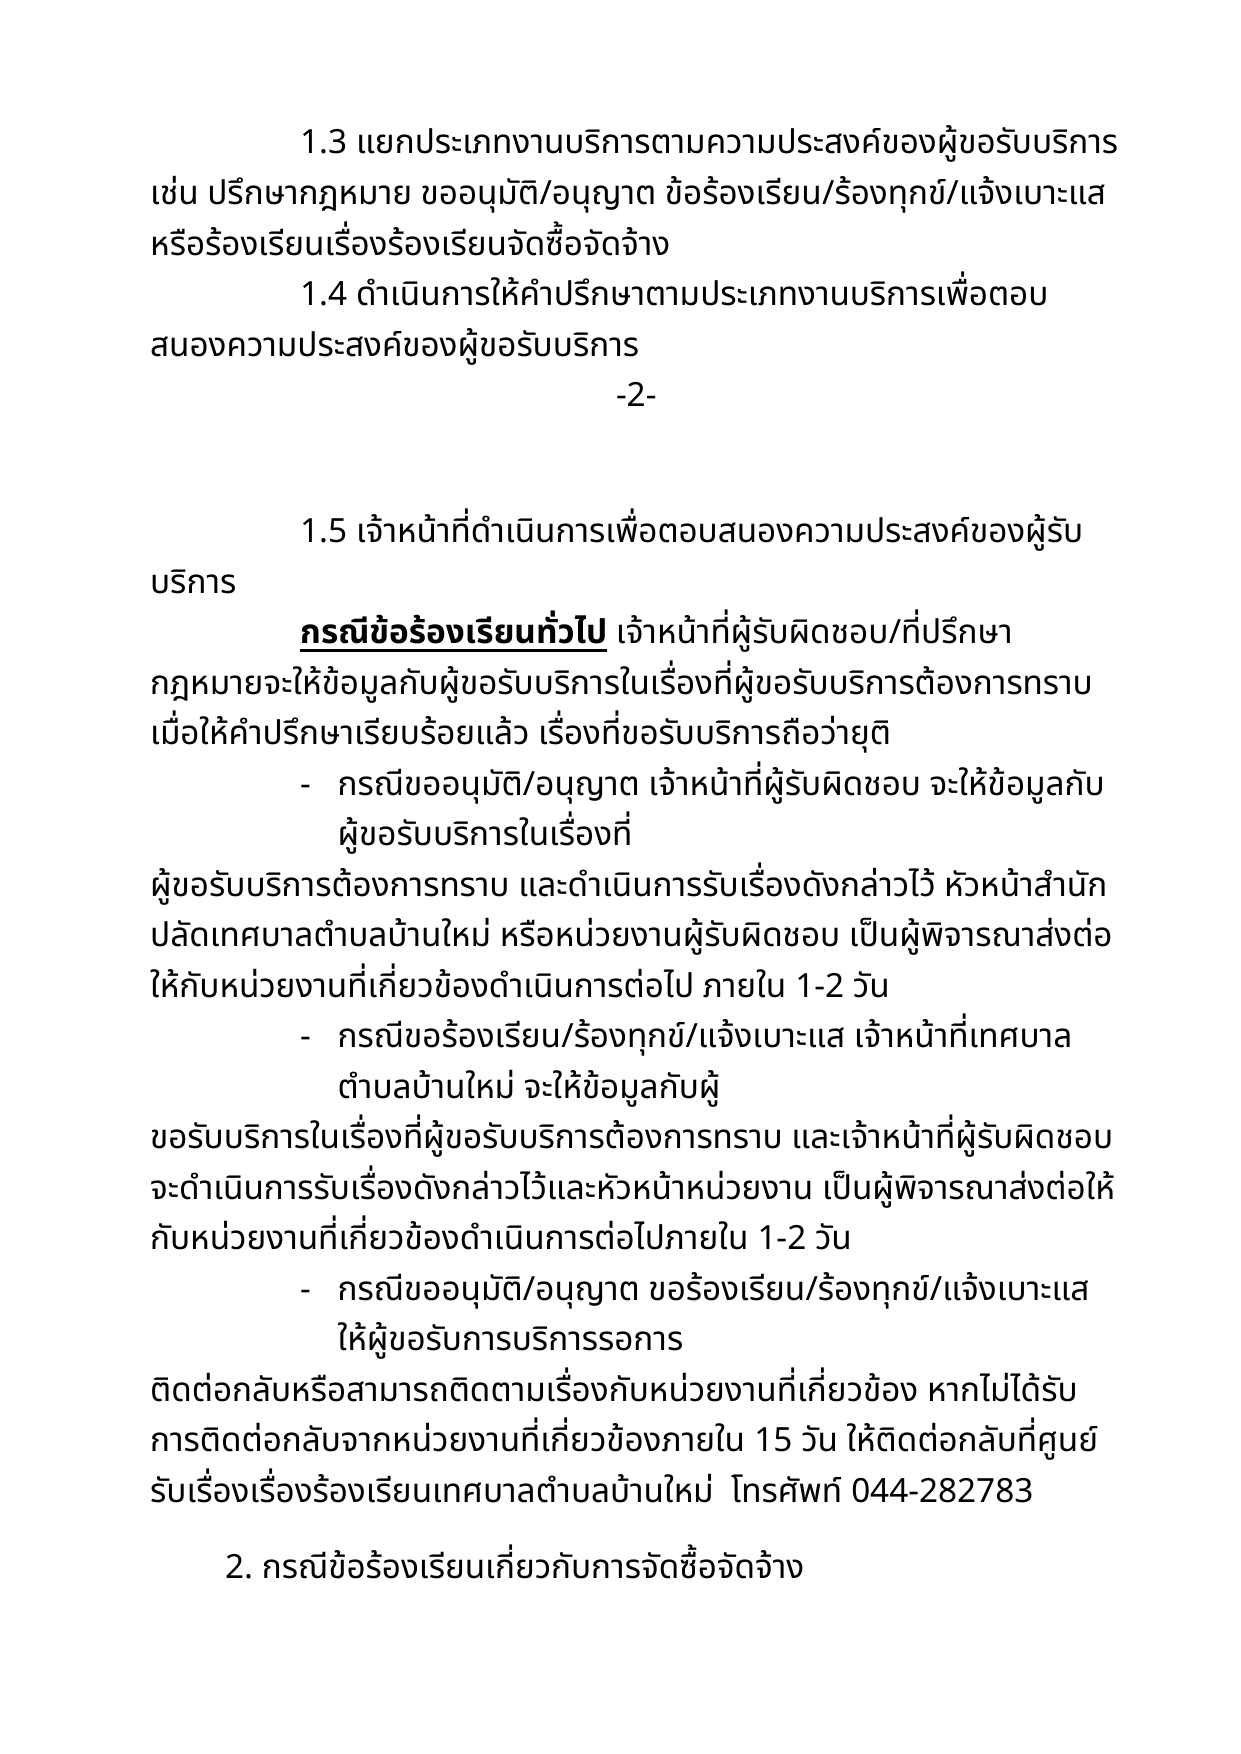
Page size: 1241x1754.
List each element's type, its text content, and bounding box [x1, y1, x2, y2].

text ติดต่อกลับหรือสามารถติดตามเรื่องกับหน่วยงานที่เกี่ยวข้อง หากไม่ได้รับการติดต่อกลับจากหน่วยงานที่เกี่ยวข้องภายใน 15 วัน ให้ติดต่อกลับที่ศูนย์รับเรื่องเรื่องร้องเรียนเทศบาลตำบลบ้านใหม่ โทรศัพท์ 044-282783 [150, 1366, 1122, 1517]
text 1.3 แยกประเภทงานบริการตามความประสงค์ของผู้ขอรับบริการ เช่น ปรึกษากฎหมาย ขออนุมัติ/อนุญาต ข้อร้องเรียน/ร้องทุกข์/แจ้งเบาะแส หรือร้องเรียนเรื่องร้องเรียนจัดซื้อจัดจ้าง [150, 118, 1122, 270]
list กรณีขออนุมัติ/อนุญาต เจ้าหน้าที่ผู้รับผิดชอบ จะให้ข้อมูลกับผู้ขอรับบริการในเรื่องที่ [300, 760, 1122, 861]
text -2- [150, 371, 1122, 416]
text ขอรับบริการในเรื่องที่ผู้ขอรับบริการต้องการทราบ และเจ้าหน้าที่ผู้รับผิดชอบ จะดำเนินการรับเรื่องดังกล่าวไว้และหัวหน้าหน่วยงาน เป็นผู้พิจารณาส่งต่อให้กับหน่วยงานที่เกี่ยวข้องดำเนินการต่อไปภายใน 1-2 วัน [150, 1113, 1122, 1265]
text 1.4 ดำเนินการให้คำปรึกษาตามประเภทงานบริการเพื่อตอบสนองความประสงค์ของผู้ขอรับบริการ [150, 270, 1122, 371]
list กรณีขอร้องเรียน/ร้องทุกข์/แจ้งเบาะแส เจ้าหน้าที่เทศบาลตำบลบ้านใหม่ จะให้ข้อมูลกับผู้ [300, 1012, 1122, 1113]
text กรณีข้อร้องเรียนทั่วไป เจ้าหน้าที่ผู้รับผิดชอบ/ที่ปรึกษากฎหมายจะให้ข้อมูลกับผู้ขอรับบริการในเรื่องที่ผู้ขอรับบริการต้องการทราบ เมื่อให้คำปรึกษาเรียบร้อยแล้ว เรื่องที่ขอรับบริการถือว่ายุติ [150, 608, 1122, 760]
list กรณีขออนุมัติ/อนุญาต ขอร้องเรียน/ร้องทุกข์/แจ้งเบาะแส ให้ผู้ขอรับการบริการรอการ [300, 1265, 1122, 1366]
text 2. กรณีข้อร้องเรียนเกี่ยวกับการจัดซื้อจัดจ้าง [150, 1542, 1122, 1593]
text ผู้ขอรับบริการต้องการทราบ และดำเนินการรับเรื่องดังกล่าวไว้ หัวหน้าสำนักปลัดเทศบาลตำบลบ้านใหม่ หรือหน่วยงานผู้รับผิดชอบ เป็นผู้พิจารณาส่งต่อให้กับหน่วยงานที่เกี่ยวข้องดำเนินการต่อไป ภายใน 1-2 วัน [150, 861, 1122, 1012]
text 1.5 เจ้าหน้าที่ดำเนินการเพื่อตอบสนองความประสงค์ของผู้รับบริการ [150, 507, 1122, 608]
